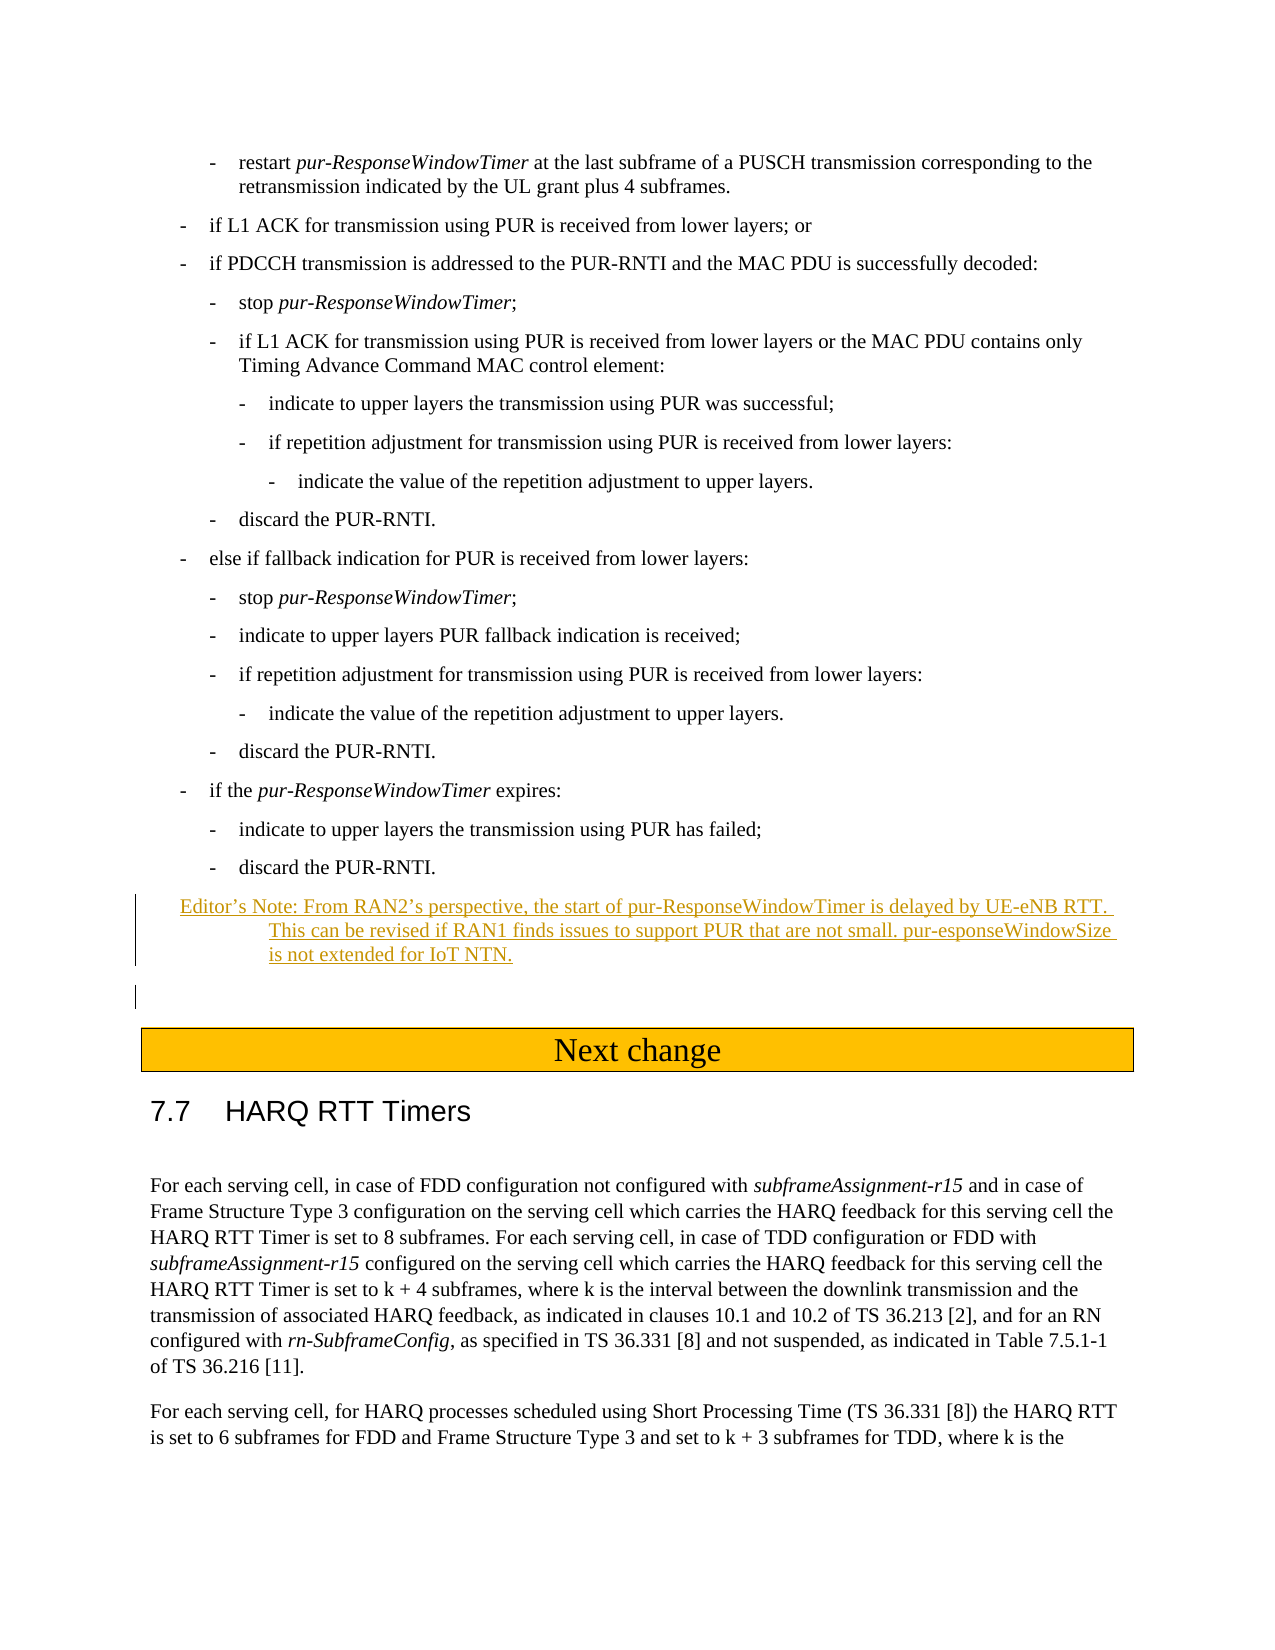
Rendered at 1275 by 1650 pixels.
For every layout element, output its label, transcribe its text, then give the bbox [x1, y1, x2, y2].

text Next change [142, 1029, 1133, 1071]
subtitle 7.7 HARQ RTT Timers [150, 1094, 1125, 1127]
text - if L1 ACK for transmission using PUR is received from lower layers; or [179, 213, 1125, 237]
text - stop pur-ResponseWindowTimer; [209, 290, 1125, 314]
text - discard the PUR-RNTI. [209, 739, 1125, 763]
text - discard the PUR-RNTI. [209, 855, 1125, 879]
text - indicate the value of the repetition adjustment to upper layers. [239, 701, 1125, 724]
text - discard the PUR-RNTI. [209, 507, 1125, 531]
text - indicate the value of the repetition adjustment to upper layers. [268, 469, 1125, 493]
text - if repetition adjustment for transmission using PUR is received from lower layers: [209, 662, 1125, 686]
text - if repetition adjustment for transmission using PUR is received from lower layers: [239, 430, 1125, 454]
text - if PDCCH transmission is addressed to the PUR-RNTI and the MAC PDU is successfully decoded: [179, 251, 1125, 275]
text - if the pur-ResponseWindowTimer expires: [179, 778, 1125, 802]
text - if L1 ACK for transmission using PUR is received from lower layers or the MAC PDU contains only Timing Advance Command MAC control element: [209, 329, 1125, 377]
text - else if fallback indication for PUR is received from lower layers: [179, 546, 1125, 570]
text - indicate to upper layers PUR fallback indication is received; [209, 623, 1125, 647]
text - restart pur-ResponseWindowTimer at the last subframe of a PUSCH transmission corresponding to the retransmission indicated by the UL grant plus 4 subframes. [209, 150, 1125, 198]
text - indicate to upper layers the transmission using PUR was successful; [239, 391, 1125, 415]
text For each serving cell, in case of FDD configuration not configured with subframeAssignment-r15 and in case of Frame Structure Type 3 configuration on the serving cell which carries the HARQ feedback for this serving cell the HARQ RTT Timer is set to 8 subframes. For each serving cell, in case of TDD configuration or FDD with subframeAssignment-r15 configured on the serving cell which carries the HARQ feedback for this serving cell the HARQ RTT Timer is set to k + 4 subframes, where k is the interval between the downlink transmission and the transmission of associated HARQ feedback, as indicated in clauses 10.1 and 10.2 of TS 36.213 [2], and for an RN configured with rn-SubframeConfig, as specified in TS 36.331 [8] and not suspended, as indicated in Table 7.5.1-1 of TS 36.216 [11]. [150, 1173, 1125, 1378]
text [150, 1399, 1125, 1449]
text - indicate to upper layers the transmission using PUR has failed; [209, 816, 1125, 841]
text - stop pur-ResponseWindowTimer; [209, 584, 1125, 609]
